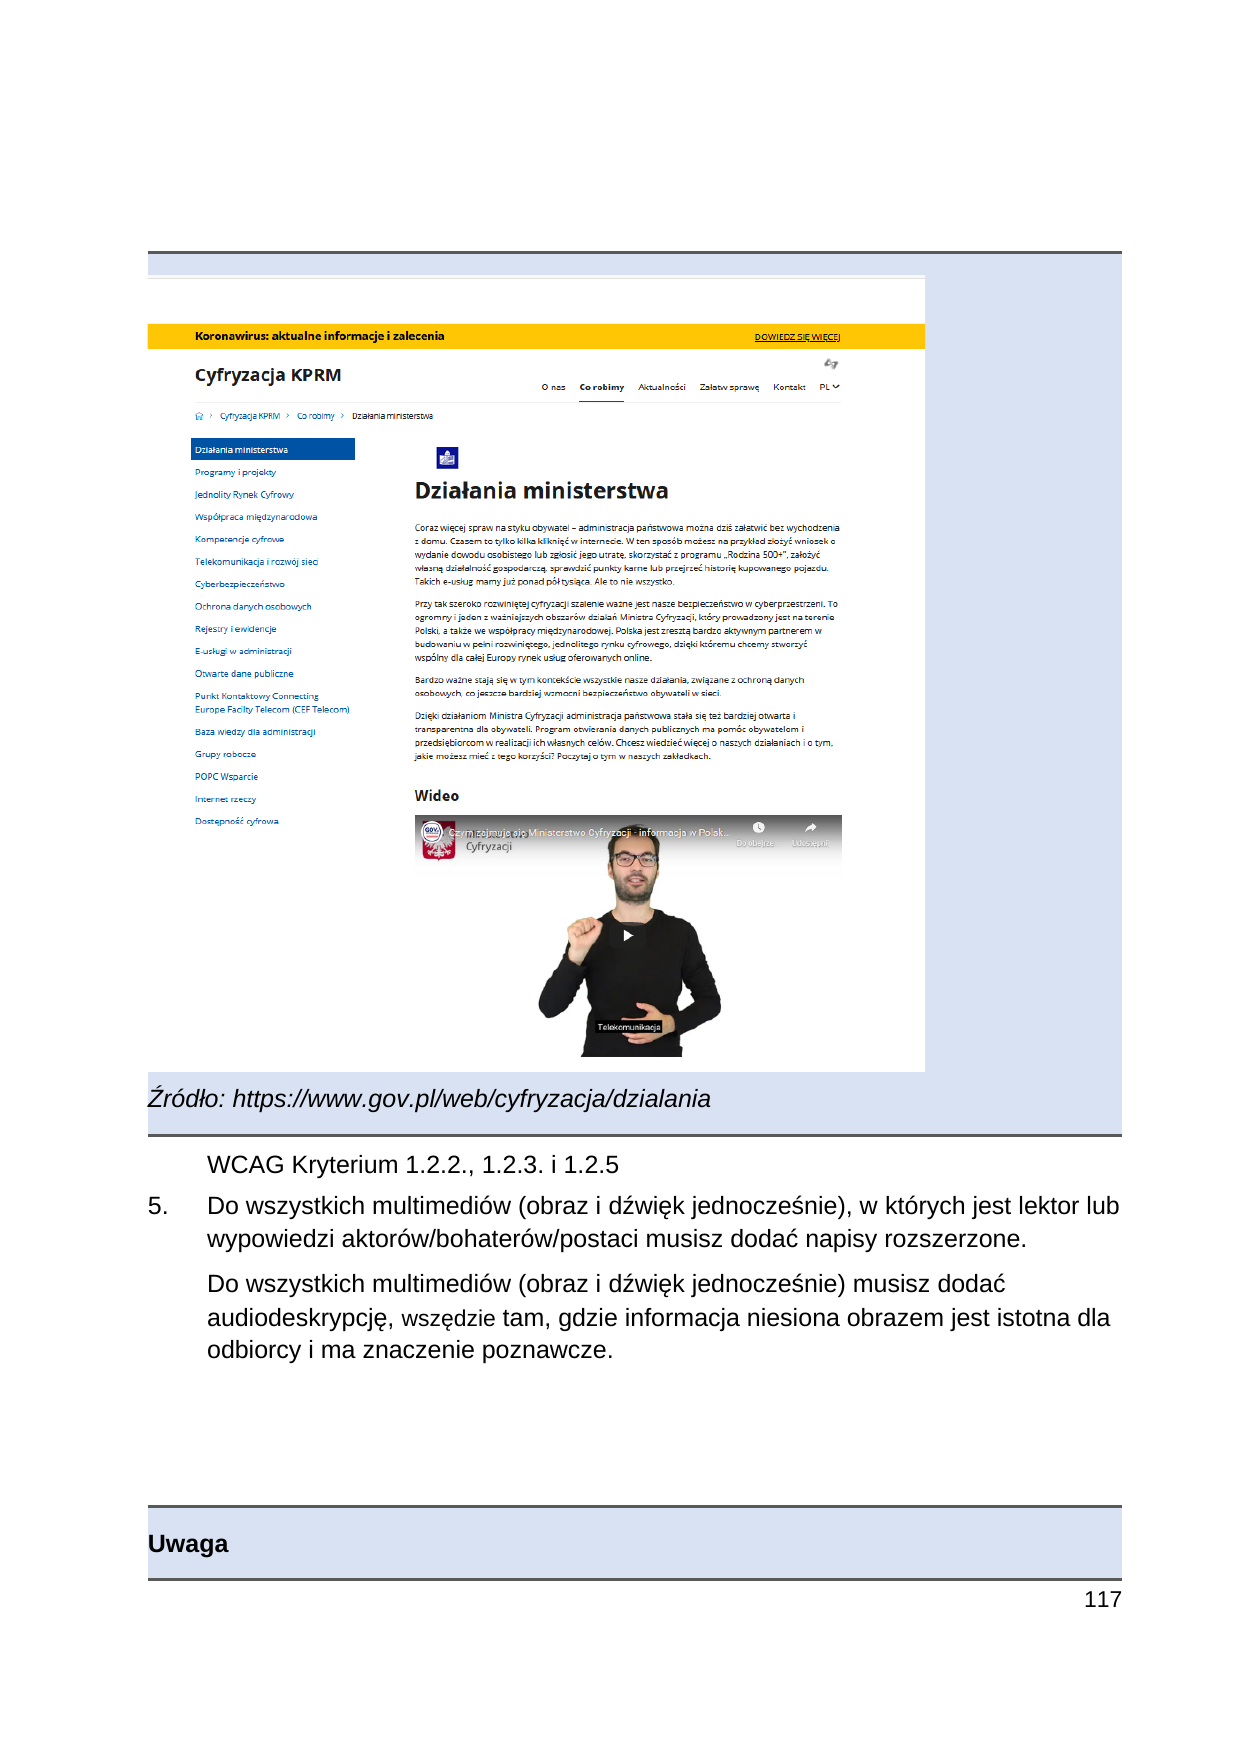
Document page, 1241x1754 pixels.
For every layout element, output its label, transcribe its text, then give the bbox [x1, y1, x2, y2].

list Do wszystkich multimediów (obraz i dźwięk jednocześnie), w których jest lektor lub wypowiedzi aktorów/bohaterów/postaci musisz dodać napisy rozszerzone. [148, 1191, 1122, 1253]
text Do wszystkich multimediów (obraz i dźwięk jednocześnie) musisz dodać audiodeskrypcję, wszędzie tam, gdzie informacja niesiona obrazem jest istotna dla odbiorcy i ma znaczenie poznawcze. [207, 1269, 1122, 1364]
text Uwaga [148, 1508, 1122, 1578]
text WCAG Kryterium 1.2.2., 1.2.3. i 1.2.5 [207, 1150, 1122, 1178]
text Źródło: https://www.gov.pl/web/cyfryzacja/dzialania [148, 1061, 1122, 1134]
picture [147, 275, 926, 1072]
